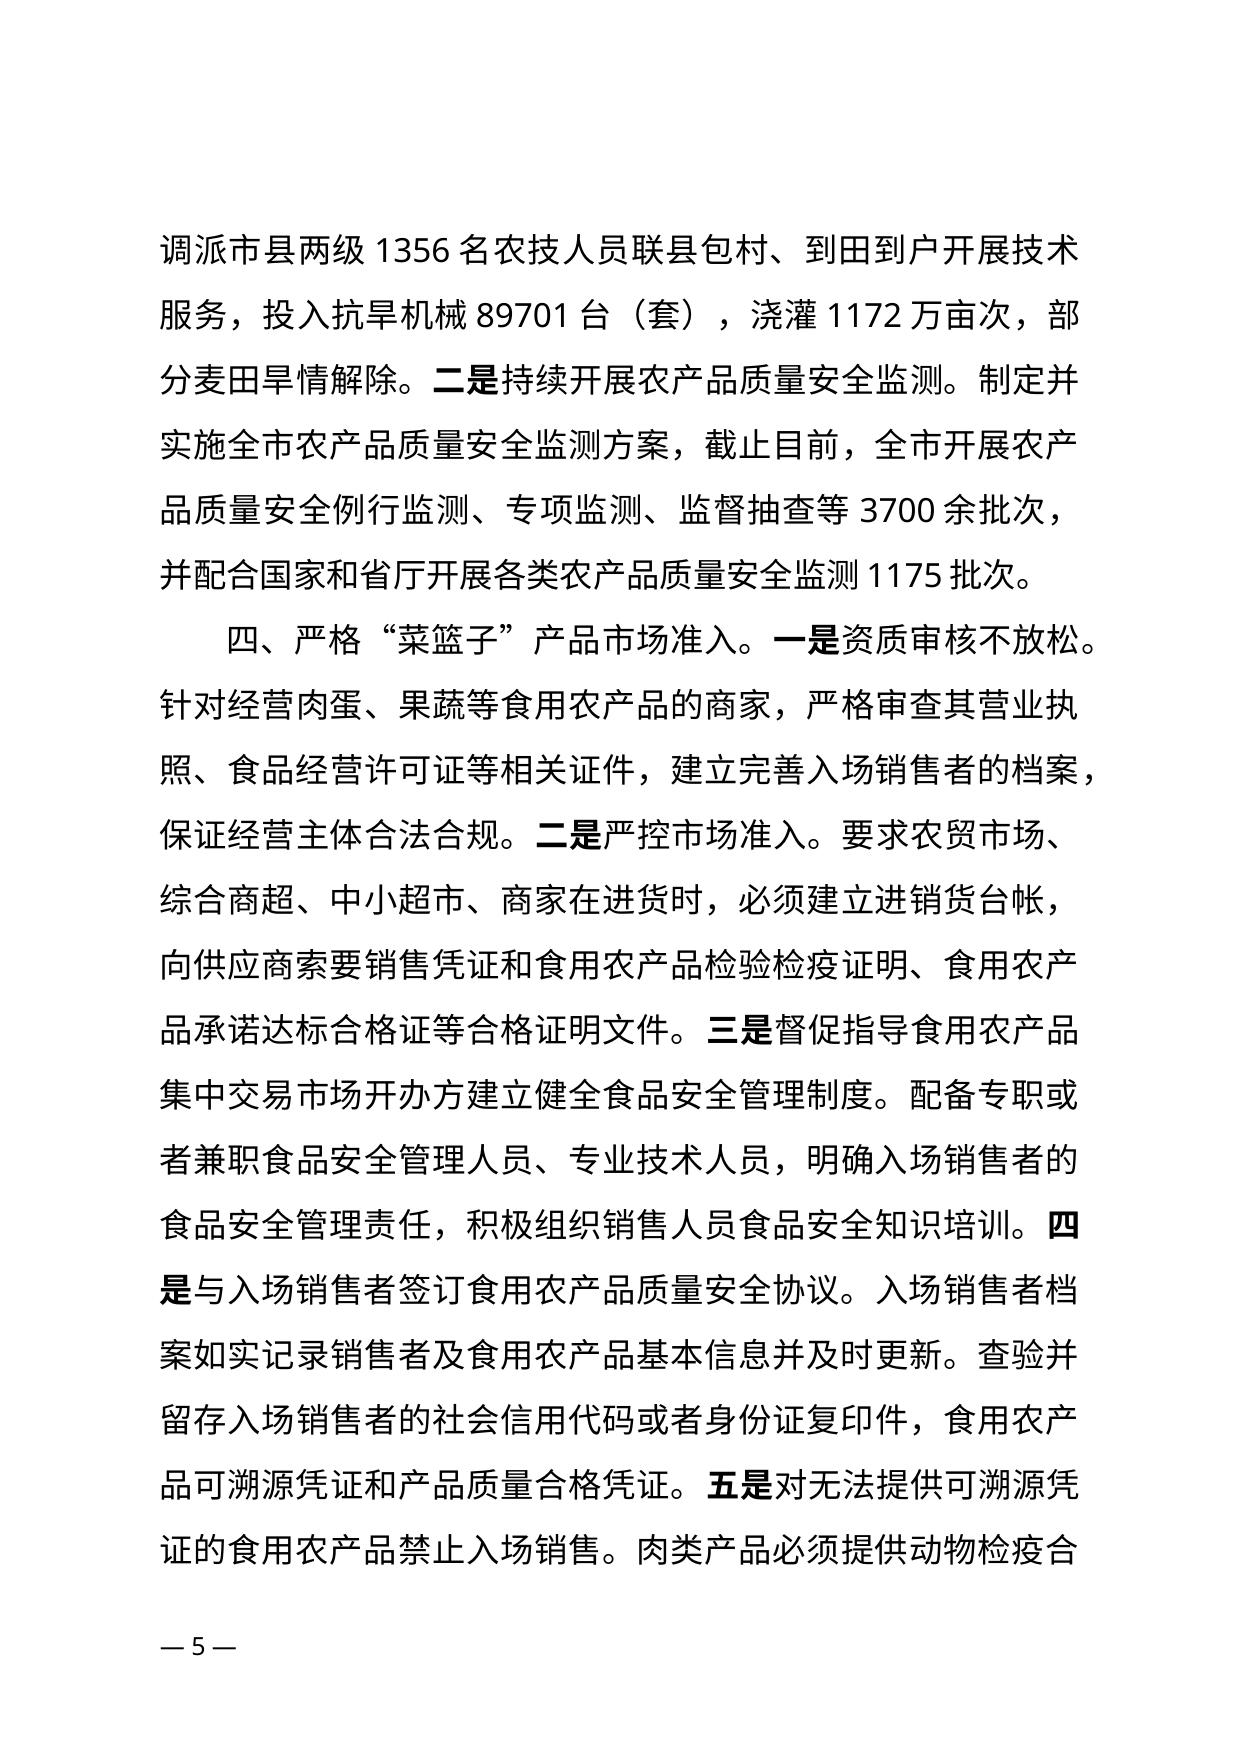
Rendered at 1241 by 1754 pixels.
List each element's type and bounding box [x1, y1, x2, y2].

text [159, 605, 1081, 1580]
text [159, 215, 1081, 605]
